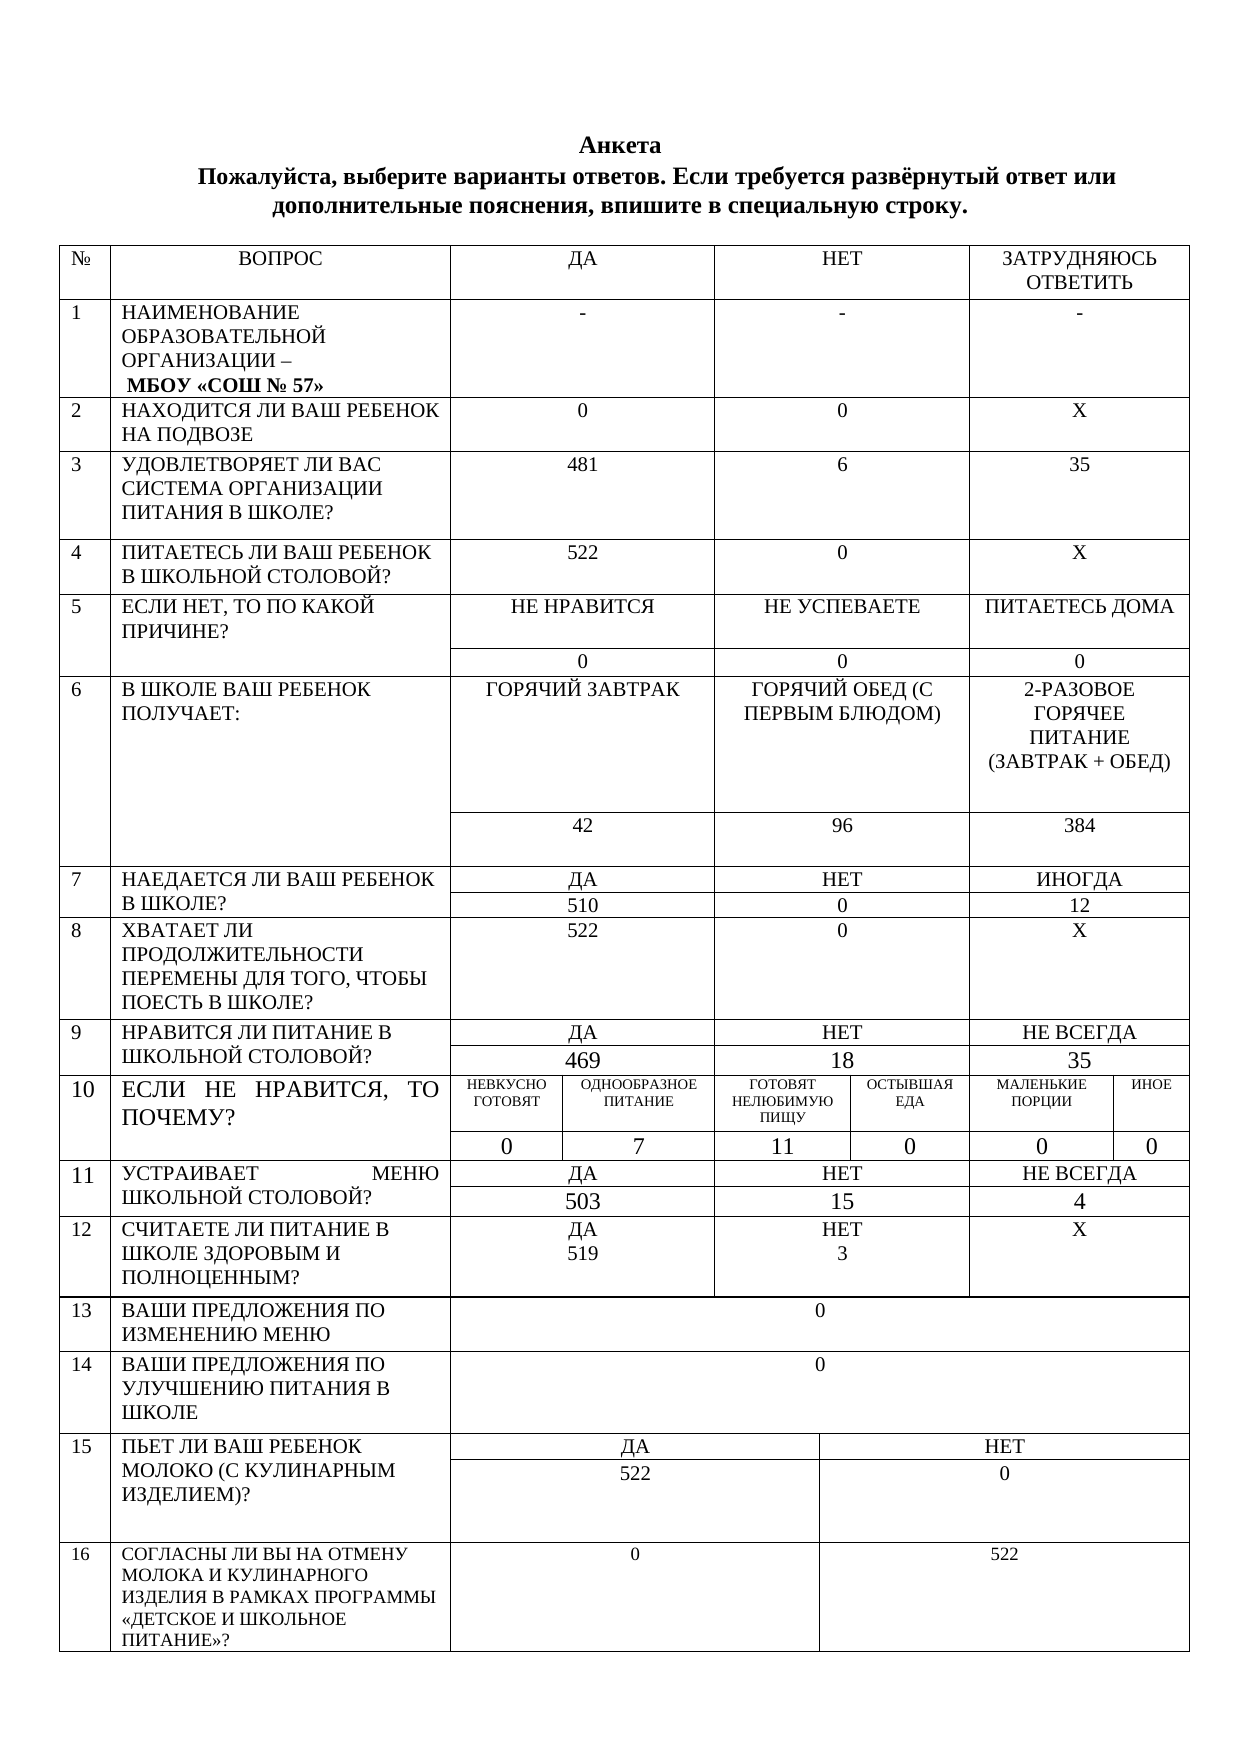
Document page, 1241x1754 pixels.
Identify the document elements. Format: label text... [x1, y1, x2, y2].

table_cell 96 [715, 813, 969, 866]
table_cell 8 [60, 918, 110, 1019]
table_cell 0 [451, 1352, 1189, 1433]
table_cell НАХОДИТСЯ ЛИ ВАШ РЕБЕНОК НА ПОДВОЗЕ [111, 398, 450, 451]
table_cell 14 [60, 1352, 110, 1433]
table_cell 0 [715, 918, 969, 1019]
table_cell 510 [451, 893, 714, 917]
table_cell НЕТ [715, 1020, 969, 1045]
table_cell 0 [451, 1132, 562, 1160]
table_cell 5 [60, 595, 110, 676]
table_cell 6 [60, 677, 110, 866]
table_cell 7 [60, 867, 110, 917]
table_header ЗАТРУДНЯЮСЬ ОТВЕТИТЬ [970, 246, 1189, 299]
table_cell 522 [451, 918, 714, 1019]
table_cell 15 [60, 1434, 110, 1542]
table_cell НЕТ [820, 1434, 1189, 1459]
table_cell 384 [970, 813, 1189, 866]
table_cell НРАВИТСЯ ЛИ ПИТАНИЕ В ШКОЛЬНОЙ СТОЛОВОЙ? [111, 1020, 450, 1074]
table_cell 0 [851, 1132, 969, 1160]
table_cell 1 [60, 300, 110, 397]
table_cell НЕТ [715, 1161, 969, 1186]
table_cell 0 [715, 540, 969, 593]
table_cell 35 [970, 1046, 1189, 1074]
table_cell 522 [820, 1543, 1189, 1651]
table_cell НАЕДАЕТСЯ ЛИ ВАШ РЕБЕНОК В ШКОЛЕ? [111, 867, 450, 917]
table_cell Х [970, 540, 1189, 593]
table_cell ДА [451, 1020, 714, 1045]
table_cell ПЬЕТ ЛИ ВАШ РЕБЕНОК МОЛОКО (С КУЛИНАРНЫМ ИЗДЕЛИЕМ)? [111, 1434, 450, 1542]
table_cell 0 [451, 398, 714, 451]
table_cell 18 [715, 1046, 969, 1074]
table_cell 11 [60, 1161, 110, 1216]
table_cell 0 [820, 1460, 1189, 1542]
table_cell В ШКОЛЕ ВАШ РЕБЕНОК ПОЛУЧАЕТ: [111, 677, 450, 866]
table_cell 12 [60, 1217, 110, 1296]
table_cell НЕВКУСНО ГОТОВЯТ [451, 1076, 562, 1131]
table_cell Х [970, 398, 1189, 451]
table_cell - [451, 300, 714, 397]
table_cell 6 [715, 452, 969, 539]
table_cell ДА [451, 1161, 714, 1186]
table_cell Х [970, 1217, 1189, 1296]
table_cell 10 [60, 1076, 110, 1160]
table_cell ПИТАЕТЕСЬ ДОМА [970, 595, 1189, 648]
table_cell 12 [970, 893, 1189, 917]
table_cell УДОВЛЕТВОРЯЕТ ЛИ ВАС СИСТЕМА ОРГАНИЗАЦИИ ПИТАНИЯ В ШКОЛЕ? [111, 452, 450, 539]
table_cell 4 [970, 1187, 1189, 1216]
table_cell УСТРАИВАЕТ МЕНЮ ШКОЛЬНОЙ СТОЛОВОЙ? [111, 1161, 450, 1216]
table_cell 469 [451, 1046, 714, 1074]
table_cell 0 [715, 398, 969, 451]
table_header НЕТ [715, 246, 969, 299]
table_cell 522 [451, 540, 714, 593]
table_cell 4 [60, 540, 110, 593]
table_cell СОГЛАСНЫ ЛИ ВЫ НА ОТМЕНУ МОЛОКА И КУЛИНАРНОГО ИЗДЕЛИЯ В РАМКАХ ПРОГРАММЫ «ДЕТСКОЕ И ШКОЛЬНОЕ ПИТАНИЕ»? [111, 1543, 450, 1651]
table_cell Х [970, 918, 1189, 1019]
table_cell ЕСЛИ НЕТ, ТО ПО КАКОЙ ПРИЧИНЕ? [111, 595, 450, 676]
table_cell 13 [60, 1298, 110, 1351]
table_cell ГОТОВЯТ НЕЛЮБИМУЮ ПИЩУ [715, 1076, 850, 1131]
table_cell 503 [451, 1187, 714, 1216]
table_cell 481 [451, 452, 714, 539]
table_cell 42 [451, 813, 714, 866]
table_cell ИНОЕ [1114, 1076, 1189, 1131]
table_header ВОПРОС [111, 246, 450, 299]
table_cell - [715, 300, 969, 397]
table_cell ЕСЛИ НЕ НРАВИТСЯ, ТО ПОЧЕМУ? [111, 1076, 450, 1160]
table_cell 16 [60, 1543, 110, 1651]
table_cell 2-РАЗОВОЕ ГОРЯЧЕЕ ПИТАНИЕ (ЗАВТРАК + ОБЕД) [970, 677, 1189, 812]
table_cell НЕ ВСЕГДА [970, 1020, 1189, 1045]
table_cell ОСТЫВШАЯ ЕДА [851, 1076, 969, 1131]
table_cell ДА [451, 867, 714, 892]
table_cell СЧИТАЕТЕ ЛИ ПИТАНИЕ В ШКОЛЕ ЗДОРОВЫМ И ПОЛНОЦЕННЫМ? [111, 1217, 450, 1296]
table_cell ДА 519 [451, 1217, 714, 1296]
table_cell НЕТ 3 [715, 1217, 969, 1296]
table_cell ДА [451, 1434, 819, 1459]
table_cell 2 [60, 398, 110, 451]
table_cell МАЛЕНЬКИЕ ПОРЦИИ [970, 1076, 1113, 1131]
table_cell НЕ НРАВИТСЯ [451, 595, 714, 648]
table_cell 35 [970, 452, 1189, 539]
table_cell 11 [715, 1132, 850, 1160]
table_cell 522 [451, 1460, 819, 1542]
table_cell 15 [715, 1187, 969, 1216]
table_cell 0 [715, 649, 969, 676]
table_cell ИНОГДА [970, 867, 1189, 892]
table_cell НЕТ [715, 867, 969, 892]
table_header ДА [451, 246, 714, 299]
table_cell 3 [60, 452, 110, 539]
table_cell НЕ УСПЕВАЕТЕ [715, 595, 969, 648]
table_cell ОДНООБРАЗНОЕ ПИТАНИЕ [563, 1076, 714, 1131]
table_cell 0 [970, 649, 1189, 676]
table_cell 0 [715, 893, 969, 917]
table_cell 0 [970, 1132, 1113, 1160]
table_cell ВАШИ ПРЕДЛОЖЕНИЯ ПО ИЗМЕНЕНИЮ МЕНЮ [111, 1298, 450, 1351]
table_cell ГОРЯЧИЙ ОБЕД (С ПЕРВЫМ БЛЮДОМ) [715, 677, 969, 812]
table_cell ХВАТАЕТ ЛИ ПРОДОЛЖИТЕЛЬНОСТИ ПЕРЕМЕНЫ ДЛЯ ТОГО, ЧТОБЫ ПОЕСТЬ В ШКОЛЕ? [111, 918, 450, 1019]
table_cell 0 [451, 1543, 819, 1651]
table_cell ВАШИ ПРЕДЛОЖЕНИЯ ПО УЛУЧШЕНИЮ ПИТАНИЯ В ШКОЛЕ [111, 1352, 450, 1433]
table_cell ГОРЯЧИЙ ЗАВТРАК [451, 677, 714, 812]
text Пожалуйста, выберите варианты ответов. Если требуется развёрнутый ответ или дополнительные пояснения, впишите в специальную строку. [59, 161, 1181, 218]
table_cell 7 [563, 1132, 714, 1160]
table_cell 0 [451, 1298, 1189, 1351]
table_cell - [970, 300, 1189, 397]
table_cell НЕ ВСЕГДА [970, 1161, 1189, 1186]
table_cell 9 [60, 1020, 110, 1074]
table_cell НАИМЕНОВАНИЕ ОБРАЗОВАТЕЛЬНОЙ ОРГАНИЗАЦИИ – МБОУ «СОШ № 57» [111, 300, 450, 397]
text Анкета [59, 130, 1181, 159]
table_cell 0 [1114, 1132, 1189, 1160]
table_cell 0 [451, 649, 714, 676]
table_cell ПИТАЕТЕСЬ ЛИ ВАШ РЕБЕНОК В ШКОЛЬНОЙ СТОЛОВОЙ? [111, 540, 450, 593]
table_header № [60, 246, 110, 299]
